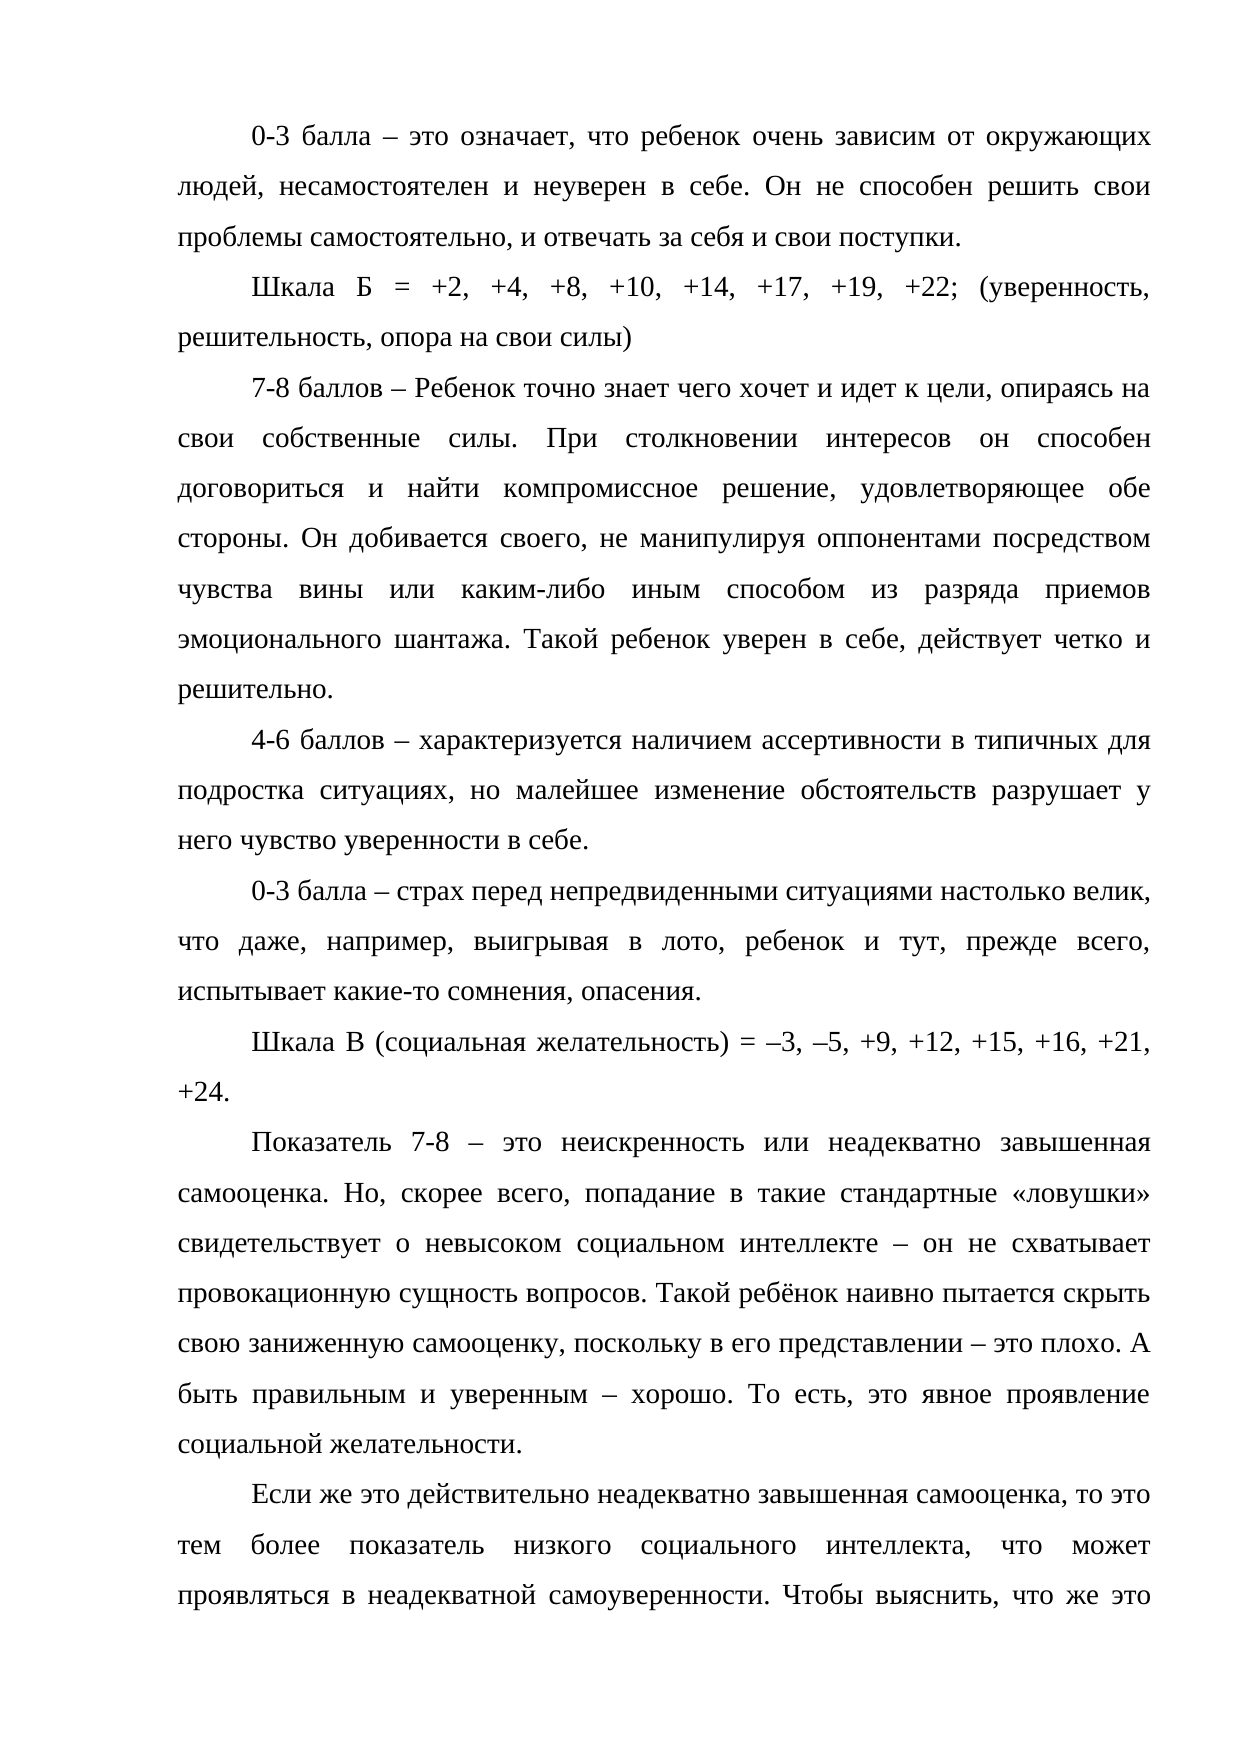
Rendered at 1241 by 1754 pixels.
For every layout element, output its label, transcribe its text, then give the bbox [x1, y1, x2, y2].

text Шкала Б = +2, +4, +8, +10, +14, +17, +19, +22; (уверенность, решительность, опора на свои силы) [177, 269, 1152, 353]
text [177, 1477, 1152, 1611]
text 0-3 балла – страх перед непредвиденными ситуациями настолько велик, что даже, например, выигрывая в лото, ребенок и тут, прежде всего, испытывает какие-то сомнения, опасения. [177, 873, 1152, 1007]
text 4-6 баллов – характеризуется наличием ассертивности в типичных для подростка ситуациях, но малейшее изменение обстоятельств разрушает у него чувство уверенности в себе. [177, 722, 1152, 856]
text Шкала В (социальная желательность) = –3, –5, +9, +12, +15, +16, +21, +24. [177, 1024, 1152, 1108]
text Показатель 7-8 – это неискренность или неадекватно завышенная самооценка. Но, скорее всего, попадание в такие стандартные «ловушки» свидетельствует о невысоком социальном интеллекте – он не схватывает провокационную сущность вопросов. Такой ребёнок наивно пытается скрыть свою заниженную самооценку, поскольку в его представлении – это плохо. А быть правильным и уверенным – хорошо. То есть, это явное проявление социальной желательности. [177, 1124, 1152, 1460]
text 7-8 баллов – Ребенок точно знает чего хочет и идет к цели, опираясь на свои собственные силы. При столкновении интересов он способен договориться и найти компромиссное решение, удовлетворяющее обе стороны. Он добивается своего, не манипулируя оппонентами посредством чувства вины или каким-либо иным способом из разряда приемов эмоционального шантажа. Такой ребенок уверен в себе, действует четко и решительно. [177, 370, 1152, 705]
text 0-3 балла – это означает, что ребенок очень зависим от окружающих людей, несамостоятелен и неуверен в себе. Он не способен решить свои проблемы самостоятельно, и отвечать за себя и свои поступки. [177, 118, 1152, 252]
